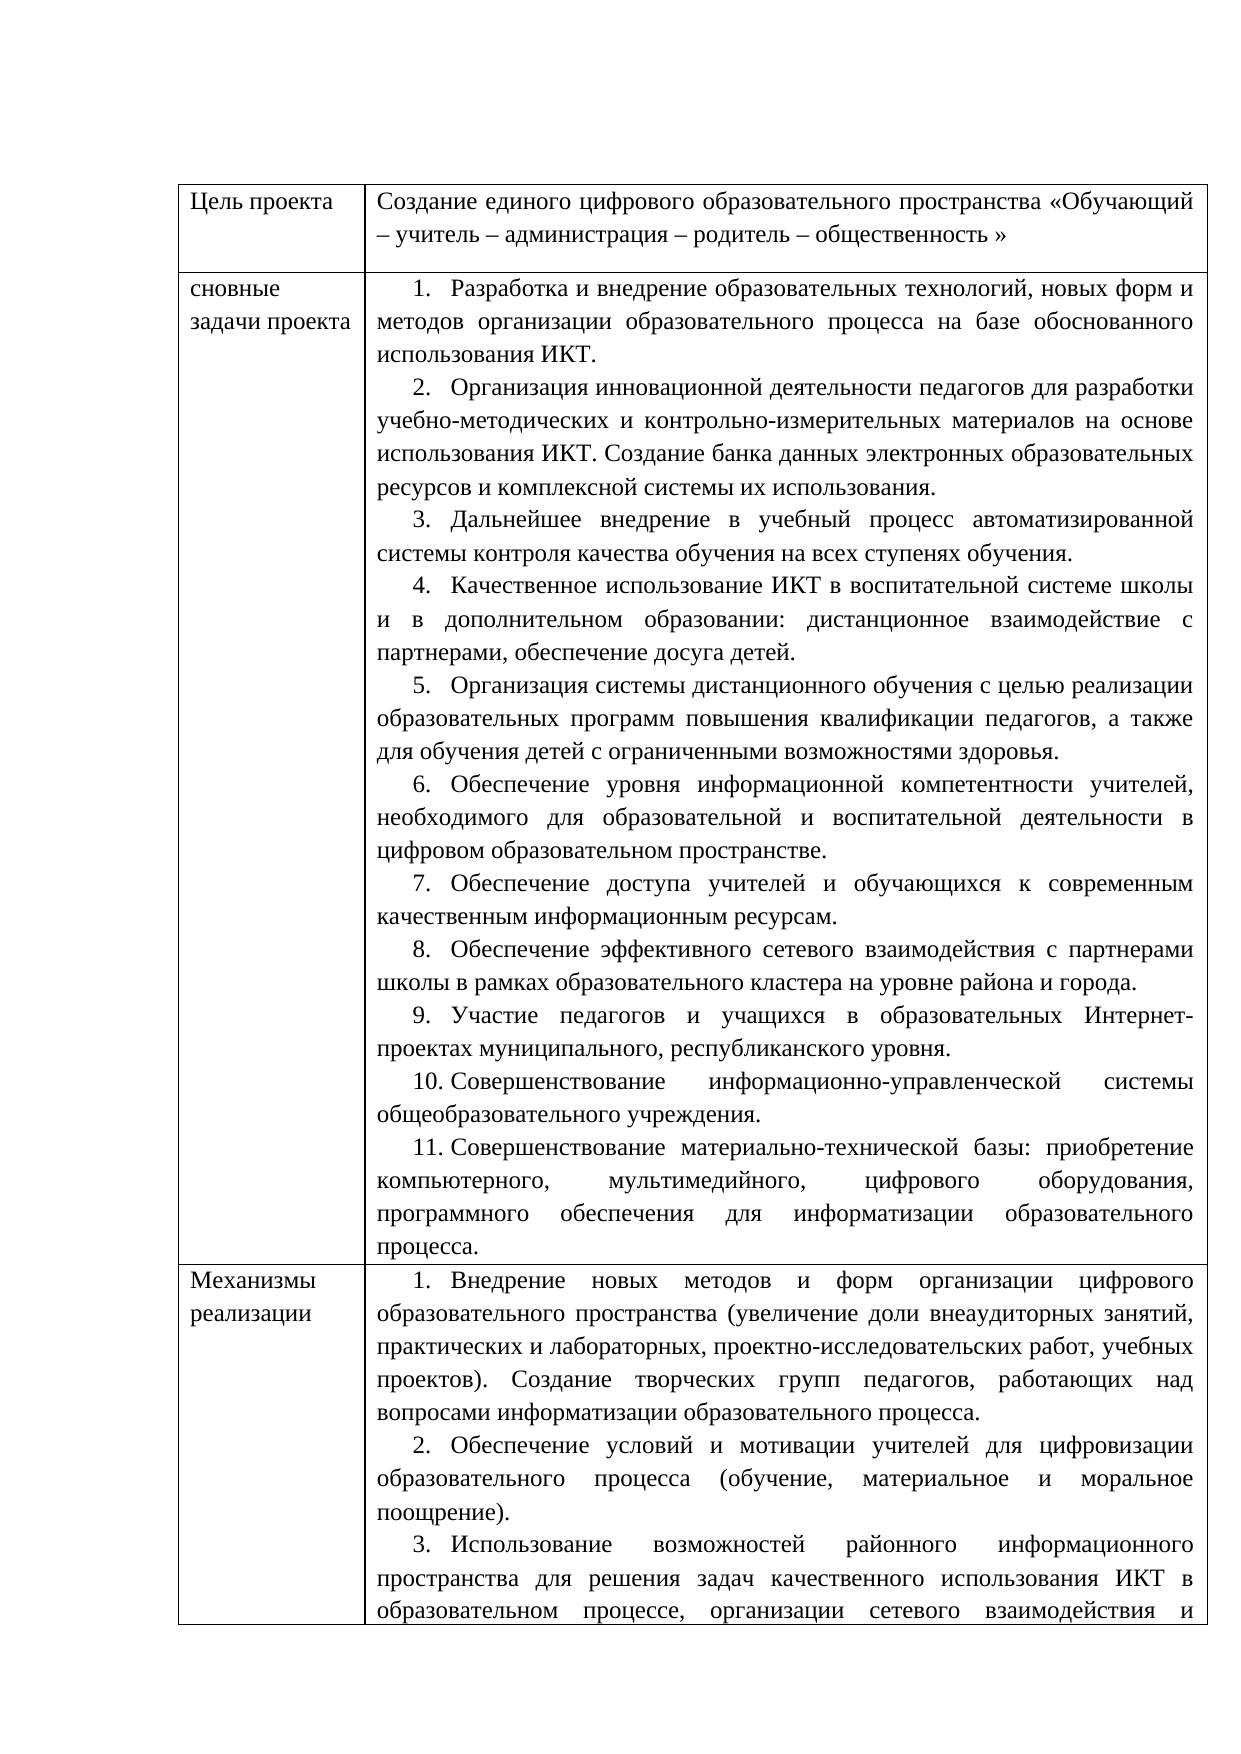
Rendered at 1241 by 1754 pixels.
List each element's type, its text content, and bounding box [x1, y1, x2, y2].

table_header Создание единого цифрового образовательного пространства «Обучающий – учитель – администрация – родитель – общественность » [366, 185, 1207, 272]
table_cell сновные задачи проекта [179, 273, 364, 1264]
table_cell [179, 1265, 364, 1624]
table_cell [366, 1265, 1207, 1624]
table_cell Разработка и внедрение образовательных технологий, новых форм и методов организации образовательного процесса на базе обоснованного использования ИКТ. Организация инновационной деятельности педагогов для разработки учебно-методических и контрольно-измерительных материалов на основе использования ИКТ. Создание банка данных электронных образовательных ресурсов и комплексной системы их использования. Дальнейшее внедрение в учебный процесс автоматизированной системы контроля качества обучения на всех ступенях обучения. Качественное использование ИКТ в воспитательной системе школы и в дополнительном образовании: дистанционное взаимодействие с партнерами, обеспечение досуга детей. Организация системы дистанционного обучения с целью реализации образовательных программ повышения квалификации педагогов, а также для обучения детей с ограниченными возможностями здоровья. Обеспечение уровня информационной компетентности учителей, необходимого для образовательной и воспитательной деятельности в цифровом образовательном пространстве. Обеспечение доступа учителей и обучающихся к современным качественным информационным ресурсам. Обеспечение эффективного сетевого взаимодействия с партнерами школы в рамках образовательного кластера на уровне района и города. Участие педагогов и учащихся в образовательных Интернет-проектах муниципального, республиканского уровня. Совершенствование информационно-управленческой системы общеобразовательного учреждения. Совершенствование материально-технической базы: приобретение компьютерного, мультимедийного, цифрового оборудования, программного обеспечения для информатизации образовательного процесса. [366, 273, 1207, 1264]
table_header Цель проекта [179, 185, 364, 272]
